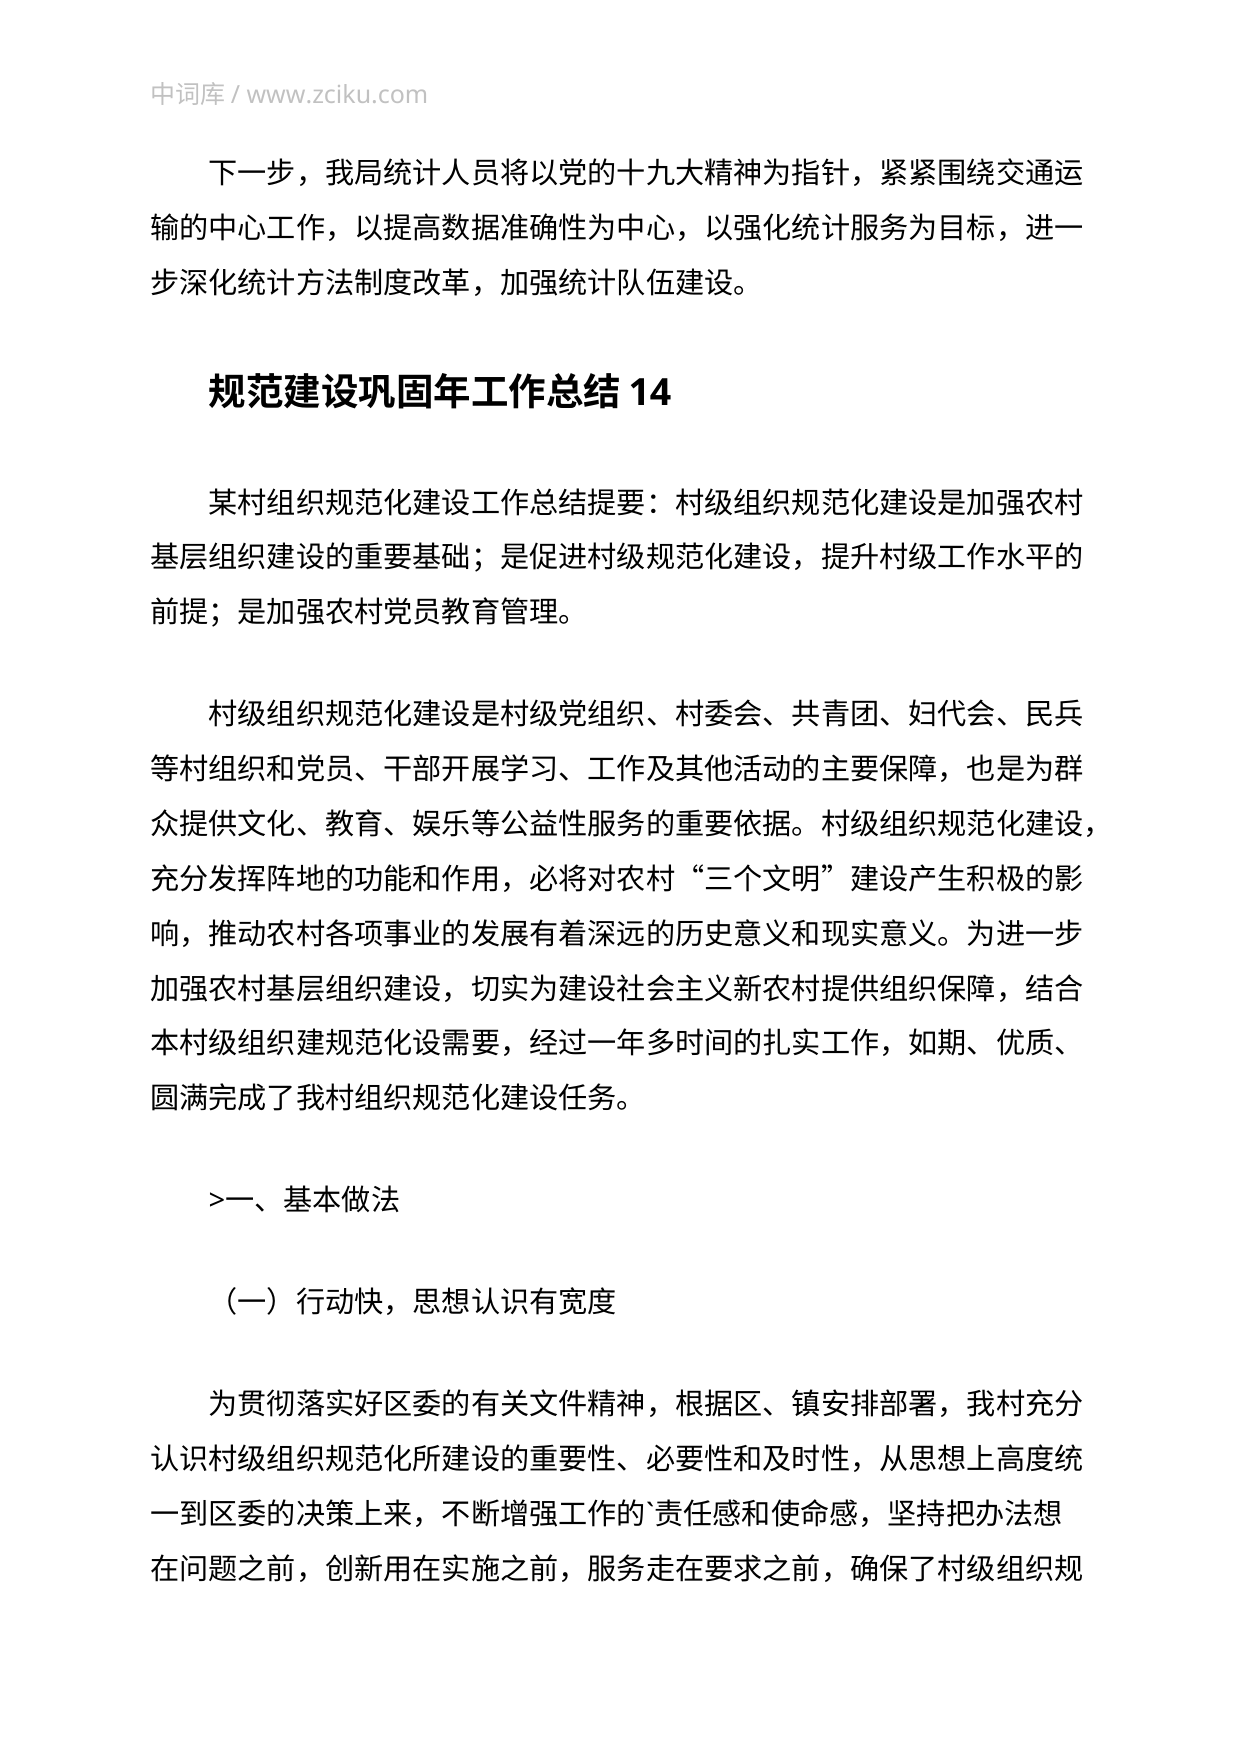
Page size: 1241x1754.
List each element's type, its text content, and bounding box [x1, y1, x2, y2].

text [150, 1381, 1090, 1588]
text 村级组织规范化建设是村级党组织、村委会、共青团、妇代会、民兵等村组织和党员、干部开展学习、工作及其他活动的主要保障，也是为群众提供文化、教育、娱乐等公益性服务的重要依据。村级组织规范化建设，充分发挥阵地的功能和作用，必将对农村“三个文明”建设产生积极的影响，推动农村各项事业的发展有着深远的历史意义和现实意义。为进一步加强农村基层组织建设，切实为建设社会主义新农村提供组织保障，结合本村级组织建规范化设需要，经过一年多时间的扎实工作，如期、优质、圆满完成了我村组织规范化建设任务。 [150, 691, 1090, 1117]
text （一）行动快，思想认识有宽度 [150, 1279, 1090, 1321]
text >一、基本做法 [150, 1177, 1090, 1219]
text 规范建设巩固年工作总结14 [150, 362, 1090, 416]
text 下一步，我局统计人员将以党的十九大精神为指针，紧紧围绕交通运输的中心工作，以提高数据准确性为中心，以强化统计服务为目标，进一步深化统计方法制度改革，加强统计队伍建设。 [150, 150, 1090, 302]
text 某村组织规范化建设工作总结提要：村级组织规范化建设是加强农村基层组织建设的重要基础；是促进村级规范化建设，提升村级工作水平的前提；是加强农村党员教育管理。 [150, 479, 1090, 631]
